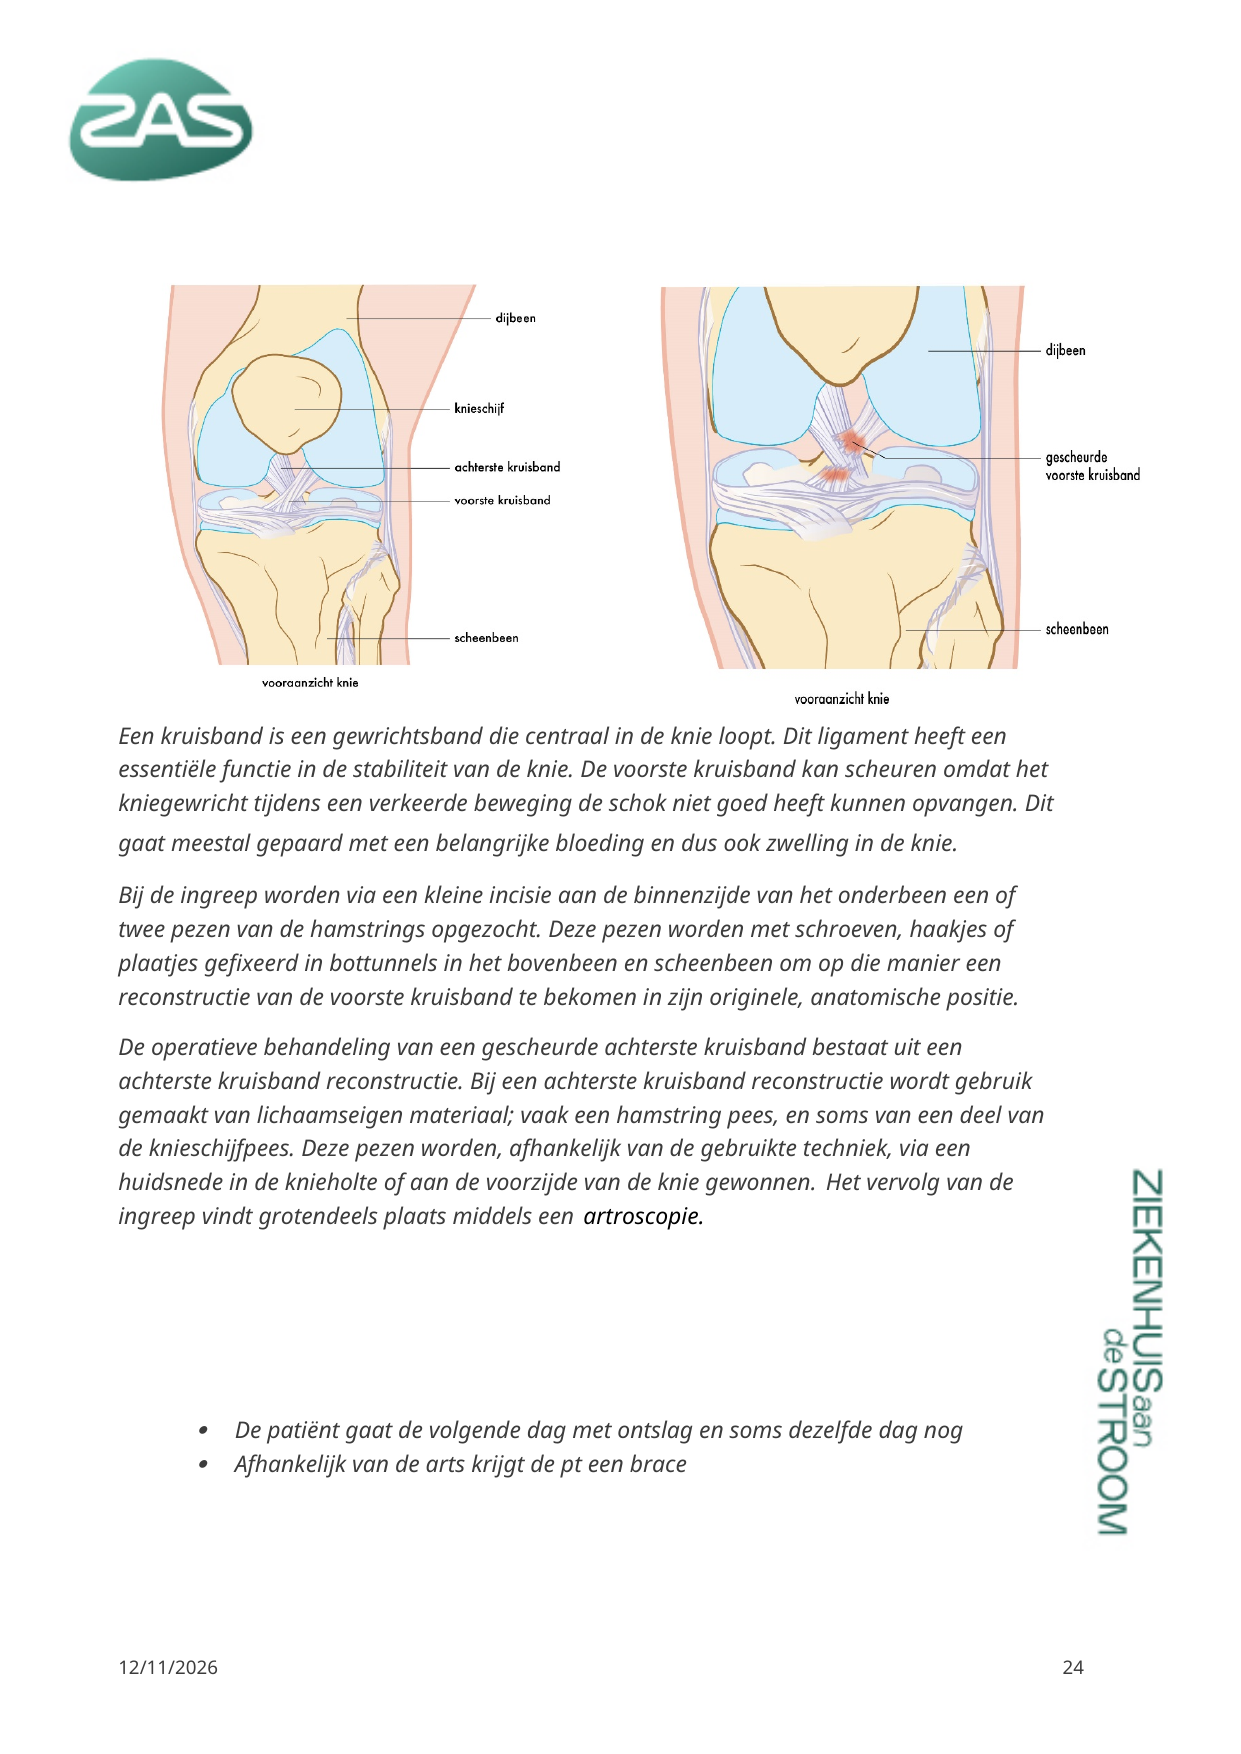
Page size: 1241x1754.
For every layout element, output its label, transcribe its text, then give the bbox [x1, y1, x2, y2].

text Een kruisband is een gewrichtsband die centraal in de knie loopt. Dit ligament heeft een essentiële functie in de stabiliteit van de knie. De voorste kruisband kan scheuren omdat het kniegewricht tijdens een verkeerde beweging de schok niet goed heeft kunnen opvangen. Dit gaat meestal gepaard met een belangrijke bloeding en dus ook zwelling in de knie. [118, 222, 1063, 860]
list De patiënt gaat de volgende dag met ontslag en soms dezelfde dag nog [197, 1414, 1063, 1446]
picture [0, 0, 1240, 1754]
list Afhankelijk van de arts krijgt de pt een brace [197, 1448, 1063, 1479]
text Bij de ingreep worden via een kleine incisie aan de binnenzijde van het onderbeen een of twee pezen van de hamstrings opgezocht. Deze pezen worden met schroeven, haakjes of plaatjes gefixeerd in bottunnels in het bovenbeen en scheenbeen om op die manier een reconstructie van de voorste kruisband te bekomen in zijn originele, anatomische positie. [118, 879, 1063, 1012]
text De operatieve behandeling van een gescheurde achterste kruisband bestaat uit een achterste kruisband reconstructie. Bij een achterste kruisband reconstructie wordt gebruik gemaakt van lichaamseigen materiaal; vaak een hamstring pees, en soms van een deel van de knieschijfpees. Deze pezen worden, afhankelijk van de gebruikte techniek, via een huidsnede in de knieholte of aan de voorzijde van de knie gewonnen. Het vervolg van de ingreep vindt grotendeels plaats middels een artroscopie. [118, 1031, 1063, 1231]
